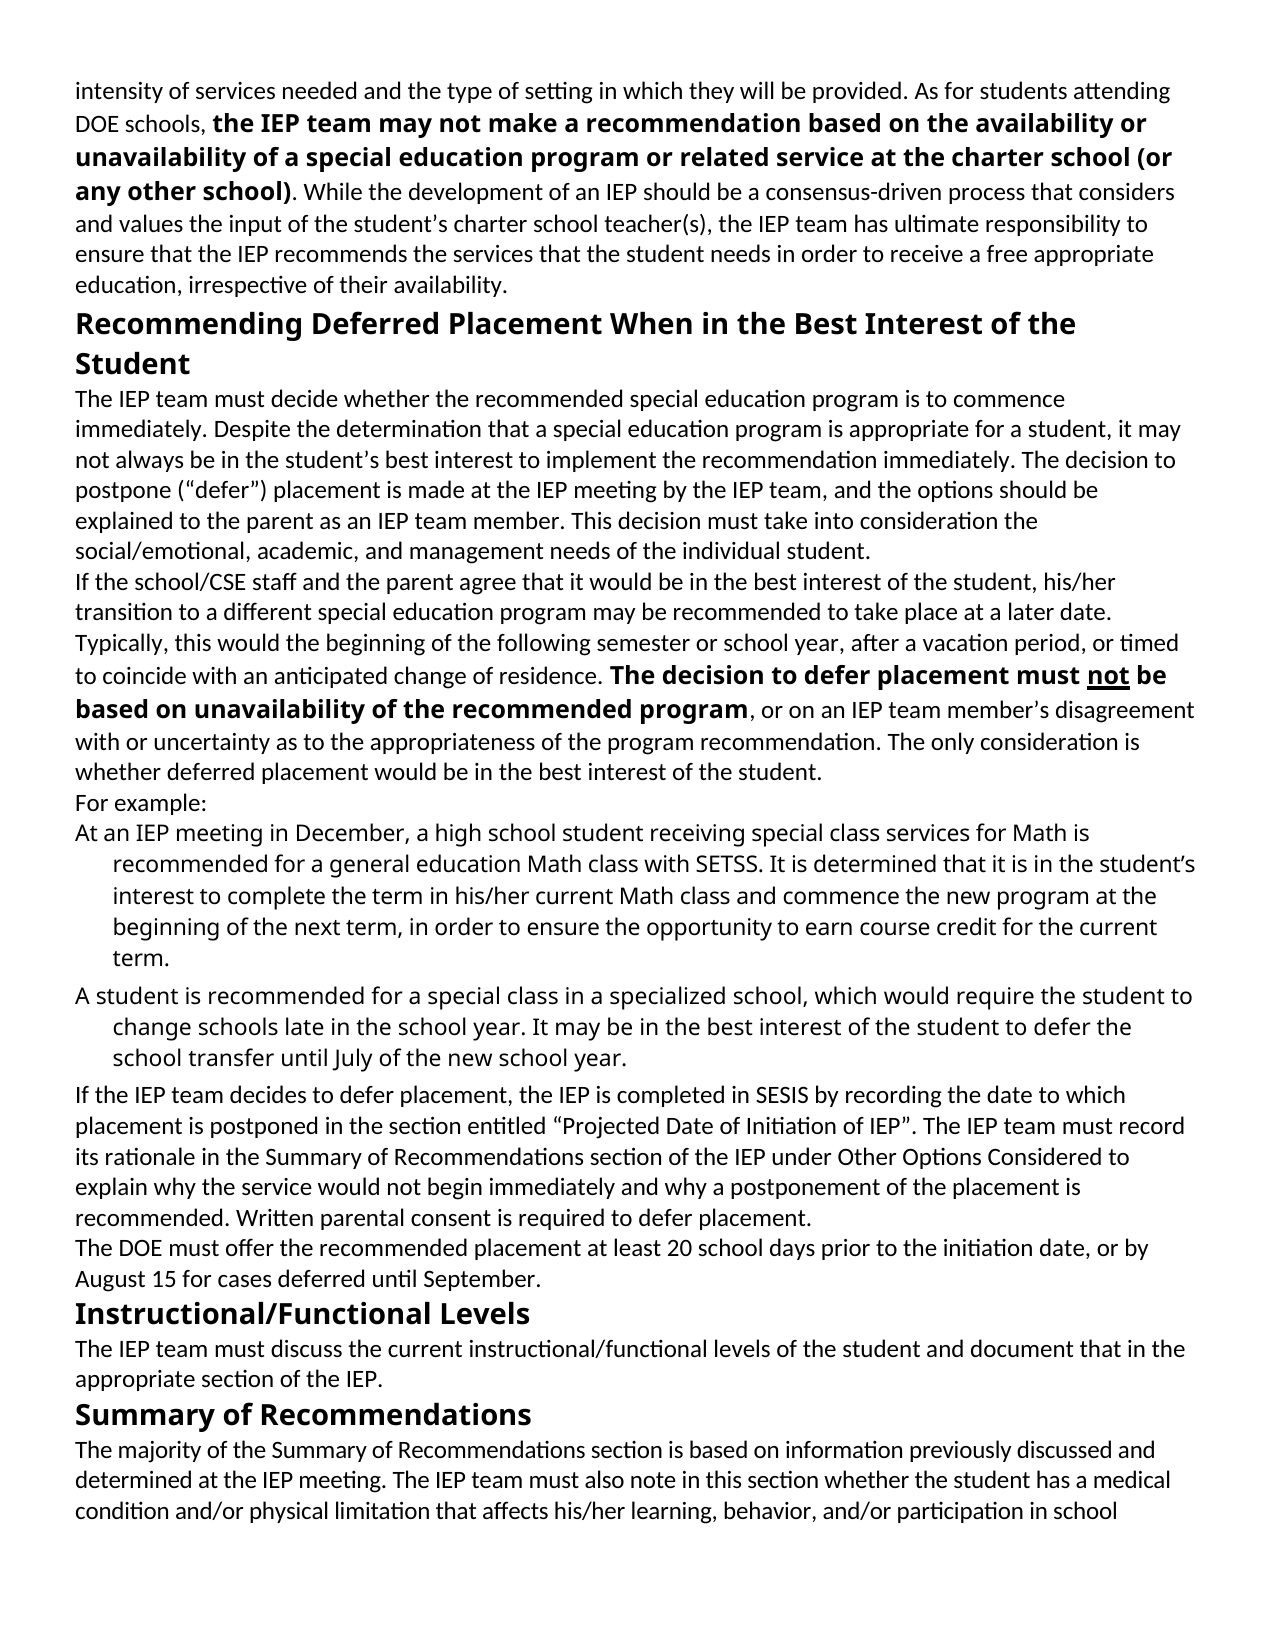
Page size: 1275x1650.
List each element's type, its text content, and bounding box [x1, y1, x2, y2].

subtitle Summary of Recommendations [75, 1394, 1200, 1434]
subtitle Instructional/Functional Levels [75, 1293, 1200, 1333]
text The IEP team must discuss the current instructional/functional levels of the student and document that in the appropriate section of the IEP. [75, 1333, 1200, 1394]
subtitle Recommending Deferred Placement When in the Best Interest of the Student [75, 303, 1200, 383]
text The DOE must offer the recommended placement at least 20 school days prior to the initiation date, or by August 15 for cases deferred until September. [75, 1232, 1200, 1293]
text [75, 1434, 1200, 1525]
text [75, 75, 1200, 299]
text The IEP team must decide whether the recommended special education program is to commence immediately. Despite the determination that a special education program is appropriate for a student, it may not always be in the student’s best interest to implement the recommendation immediately. The decision to postpone (“defer”) placement is made at the IEP meeting by the IEP team, and the options should be explained to the parent as an IEP team member. This decision must take into consideration the social/emotional, academic, and management needs of the individual student. [75, 383, 1200, 566]
text For example: [75, 787, 1200, 817]
text If the school/CSE staff and the parent agree that it would be in the best interest of the student, his/her transition to a different special education program may be recommended to take place at a later date. Typically, this would the beginning of the following semester or school year, after a vacation period, or timed to coincide with an anticipated change of residence. The decision to defer placement must not be based on unavailability of the recommended program, or on an IEP team member’s disagreement with or uncertainty as to the appropriateness of the program recommendation. The only consideration is whether deferred placement would be in the best interest of the student. [75, 566, 1200, 787]
text A student is recommended for a special class in a specialized school, which would require the student to change schools late in the school year. It may be in the best interest of the student to defer the school transfer until July of the new school year. [75, 980, 1200, 1073]
text If the IEP team decides to defer placement, the IEP is completed in SESIS by recording the date to which placement is postponed in the section entitled “Projected Date of Initiation of IEP”. The IEP team must record its rationale in the Summary of Recommendations section of the IEP under Other Options Considered to explain why the service would not begin immediately and why a postponement of the placement is recommended. Written parental consent is required to defer placement. [75, 1080, 1200, 1232]
text At an IEP meeting in December, a high school student receiving special class services for Math is recommended for a general education Math class with SETSS. It is determined that it is in the student’s interest to complete the term in his/her current Math class and commence the new program at the beginning of the next term, in order to ensure the opportunity to earn course credit for the current term. [75, 817, 1200, 973]
